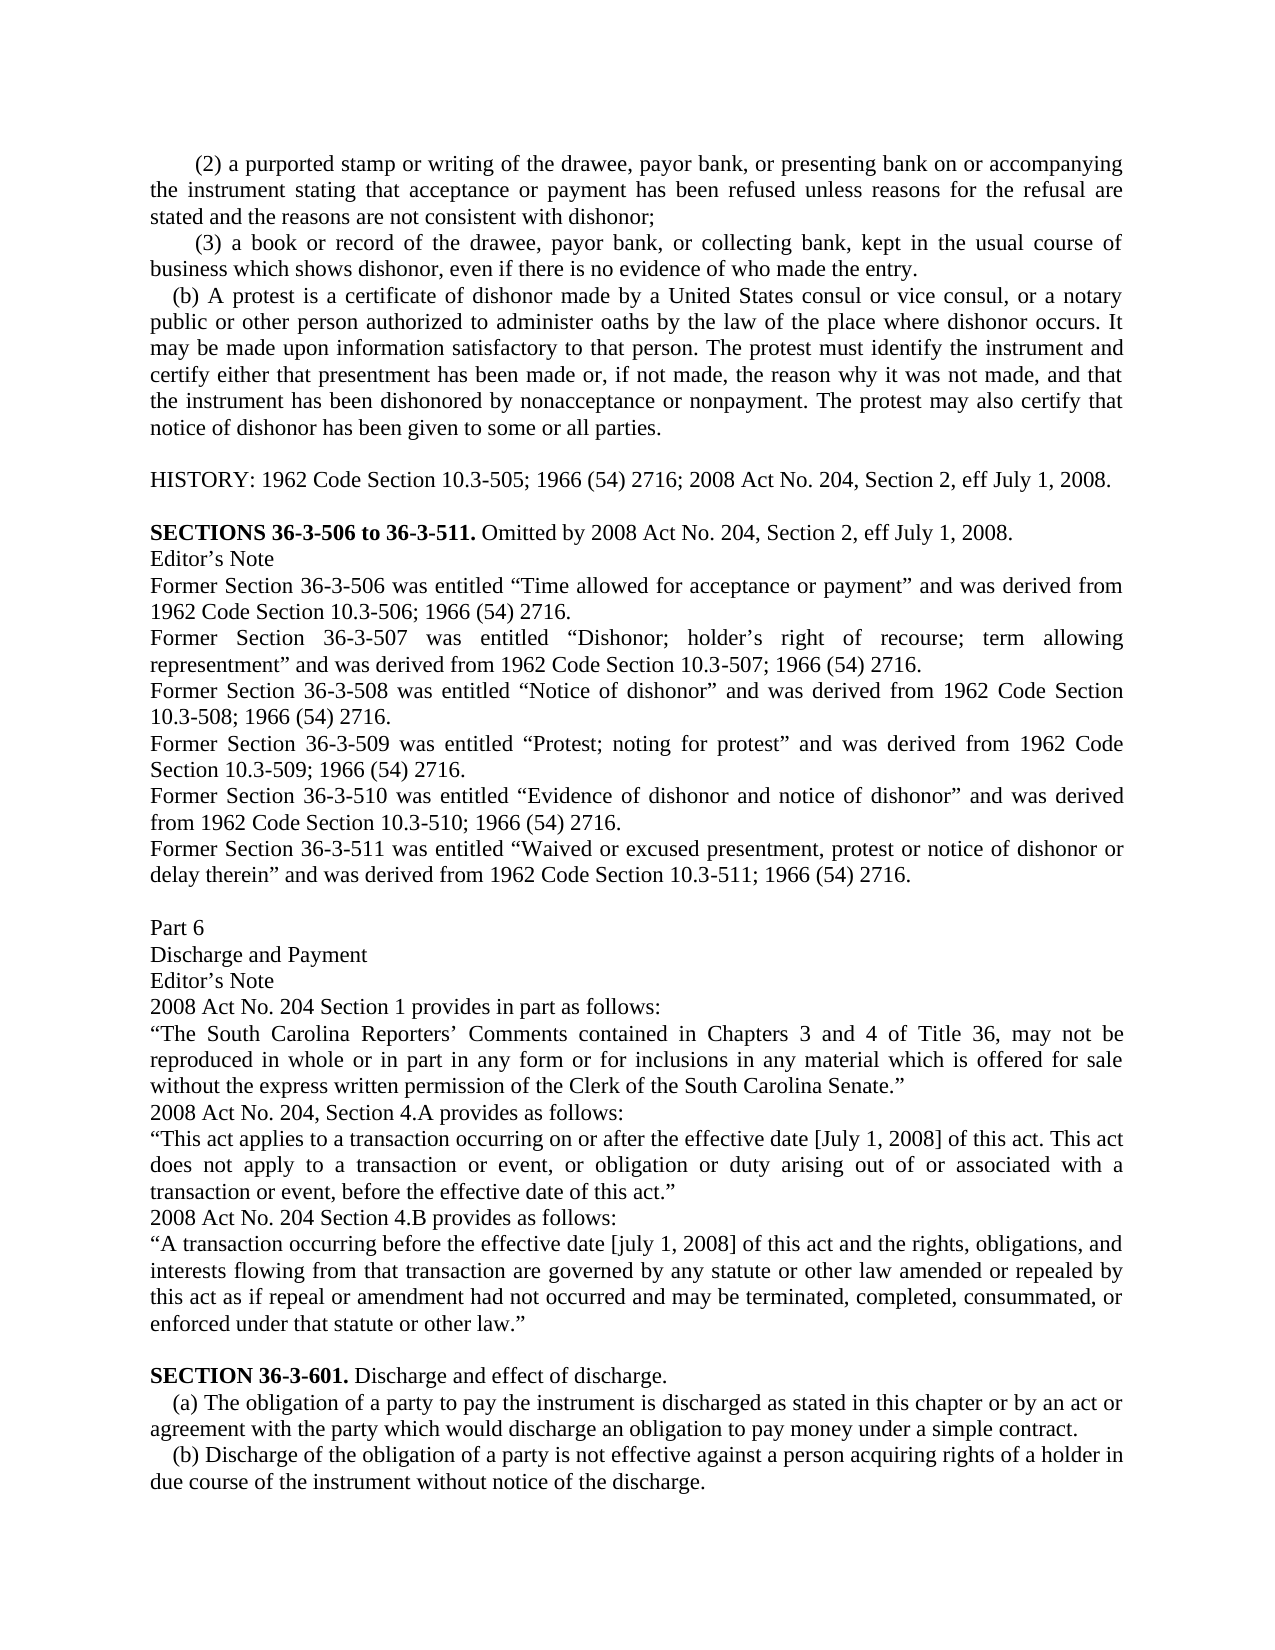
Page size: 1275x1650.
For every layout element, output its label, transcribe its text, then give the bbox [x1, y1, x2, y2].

text (b) Discharge of the obligation of a party is not effective against a person acquiring rights of a holder in due course of the instrument without notice of the discharge. [150, 1441, 1125, 1494]
text Former Section 36-3-511 was entitled “Waived or excused presentment, protest or notice of dishonor or delay therein” and was derived from 1962 Code Section 10.3-511; 1966 (54) 2716. [150, 835, 1125, 888]
text (a) The obligation of a party to pay the instrument is discharged as stated in this chapter or by an act or agreement with the party which would discharge an obligation to pay money under a simple contract. [150, 1389, 1125, 1441]
text HISTORY: 1962 Code Section 10.3-505; 1966 (54) 2716; 2008 Act No. 204, Section 2, eff July 1, 2008. [150, 466, 1125, 493]
text SECTION 36-3-601. Discharge and effect of discharge. [150, 1362, 1125, 1389]
text SECTIONS 36-3-506 to 36-3-511. Omitted by 2008 Act No. 204, Section 2, eff July 1, 2008. [150, 519, 1125, 545]
text Editor’s Note [150, 967, 1125, 993]
text Part 6 [150, 914, 1125, 941]
text (3) a book or record of the drawee, payor bank, or collecting bank, kept in the usual course of business which shows dishonor, even if there is no evidence of who made the entry. [150, 229, 1125, 282]
text “This act applies to a transaction occurring on or after the effective date [July 1, 2008] of this act. This act does not apply to a transaction or event, or obligation or duty arising out of or associated with a transaction or event, before the effective date of this act.” [150, 1125, 1125, 1204]
text “A transaction occurring before the effective date [july 1, 2008] of this act and the rights, obligations, and interests flowing from that transaction are governed by any statute or other law amended or repealed by this act as if repeal or amendment had not occurred and may be terminated, completed, consummated, or enforced under that statute or other law.” [150, 1231, 1125, 1336]
text Discharge and Payment [150, 941, 1125, 967]
text Former Section 36-3-509 was entitled “Protest; noting for protest” and was derived from 1962 Code Section 10.3-509; 1966 (54) 2716. [150, 730, 1125, 782]
text (b) A protest is a certificate of dishonor made by a United States consul or vice consul, or a notary public or other person authorized to administer oaths by the law of the place where dishonor occurs. It may be made upon information satisfactory to that person. The protest must identify the instrument and certify either that presentment has been made or, if not made, the reason why it was not made, and that the instrument has been dishonored by nonacceptance or nonpayment. The protest may also certify that notice of dishonor has been given to some or all parties. [150, 282, 1125, 440]
text “The South Carolina Reporters’ Comments contained in Chapters 3 and 4 of Title 36, may not be reproduced in whole or in part in any form or for inclusions in any material which is offered for sale without the express written permission of the Clerk of the South Carolina Senate.” [150, 1020, 1125, 1099]
text (2) a purported stamp or writing of the drawee, payor bank, or presenting bank on or accompanying the instrument stating that acceptance or payment has been refused unless reasons for the refusal are stated and the reasons are not consistent with dishonor; [150, 150, 1125, 229]
text 2008 Act No. 204 Section 1 provides in part as follows: [150, 993, 1125, 1020]
text 2008 Act No. 204, Section 4.A provides as follows: [150, 1099, 1125, 1125]
text Former Section 36-3-507 was entitled “Dishonor; holder’s right of recourse; term allowing representment” and was derived from 1962 Code Section 10.3-507; 1966 (54) 2716. [150, 624, 1125, 677]
text Former Section 36-3-510 was entitled “Evidence of dishonor and notice of dishonor” and was derived from 1962 Code Section 10.3-510; 1966 (54) 2716. [150, 782, 1125, 835]
text 2008 Act No. 204 Section 4.B provides as follows: [150, 1204, 1125, 1231]
text Former Section 36-3-506 was entitled “Time allowed for acceptance or payment” and was derived from 1962 Code Section 10.3-506; 1966 (54) 2716. [150, 572, 1125, 624]
text Editor’s Note [150, 545, 1125, 572]
text Former Section 36-3-508 was entitled “Notice of dishonor” and was derived from 1962 Code Section 10.3-508; 1966 (54) 2716. [150, 677, 1125, 730]
